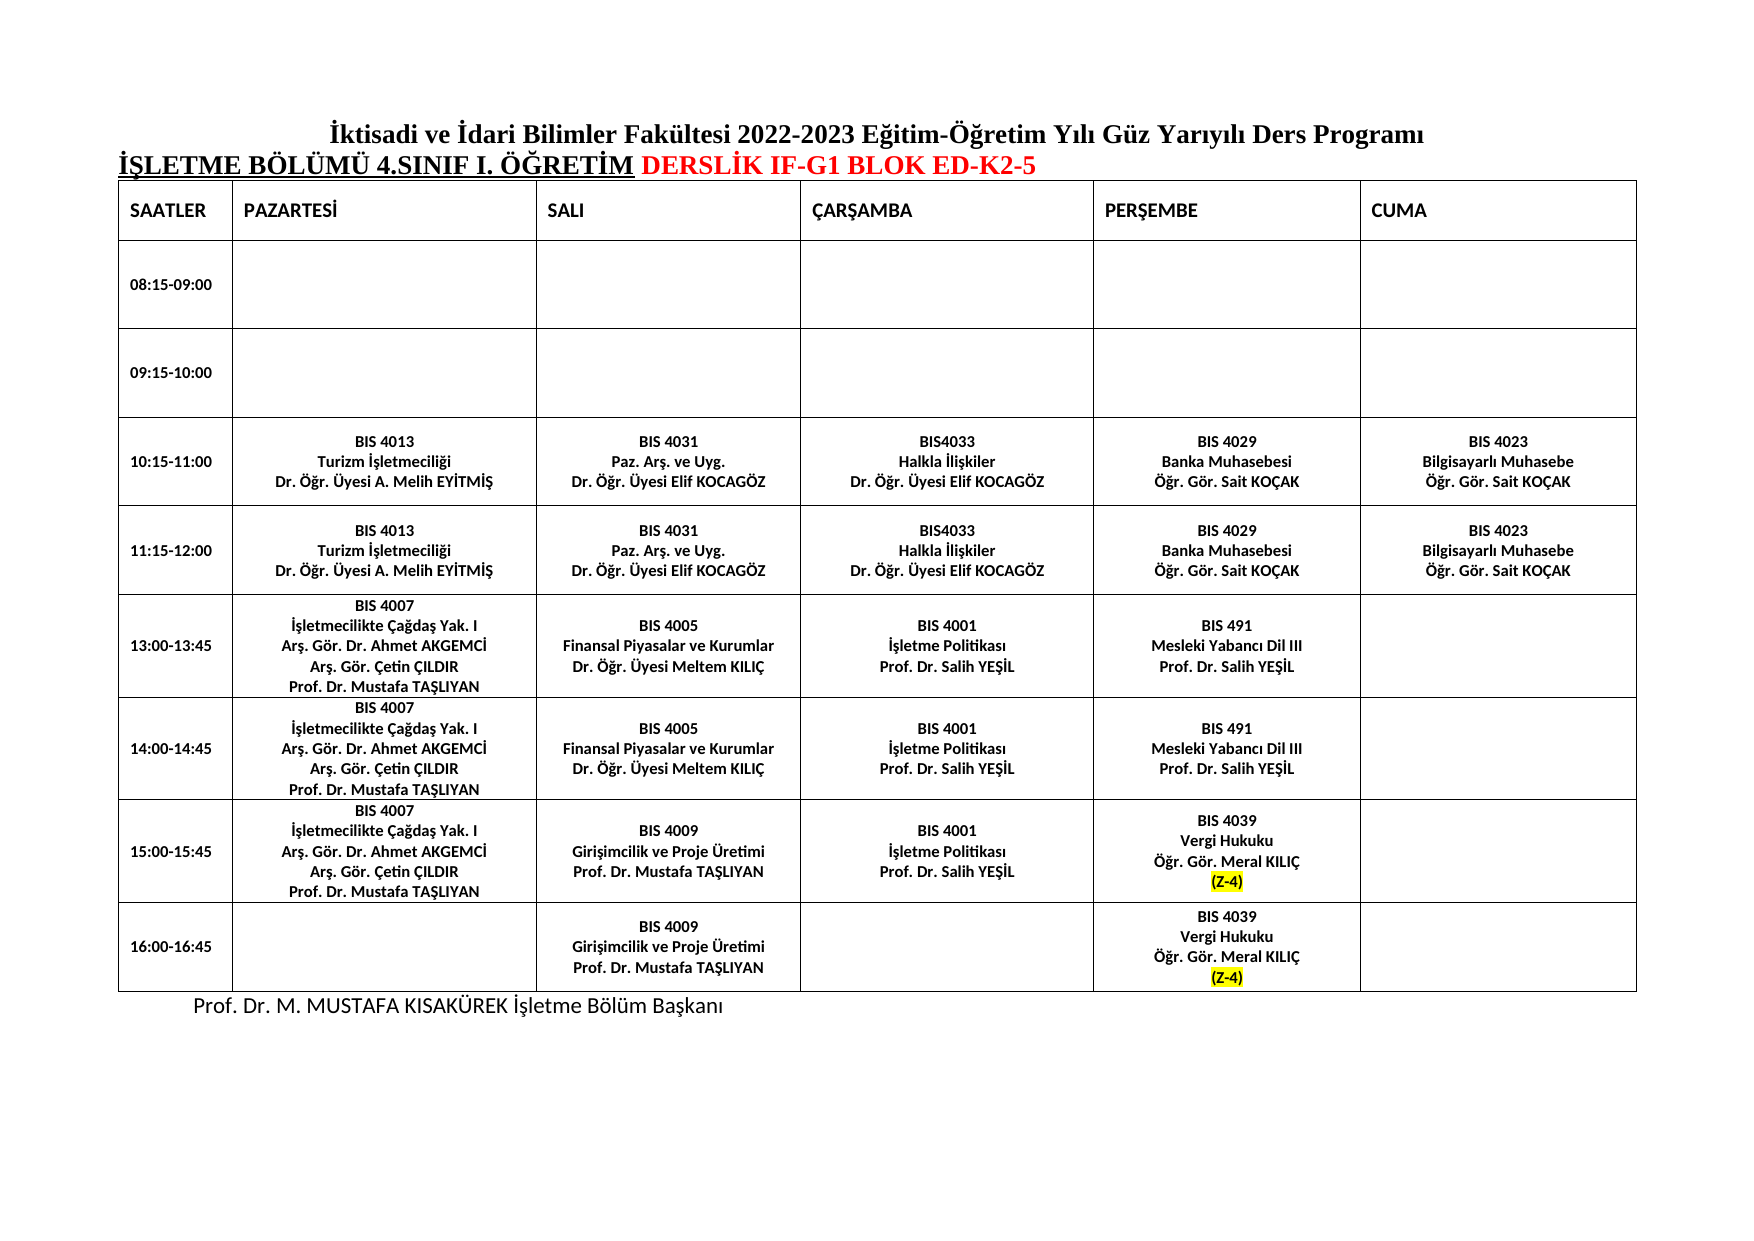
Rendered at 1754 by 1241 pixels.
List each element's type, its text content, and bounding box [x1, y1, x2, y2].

table_cell BIS 4031 Paz. Arş. ve Uyg. Dr. Öğr. Üyesi Elif KOCAGÖZ [537, 418, 800, 505]
table_header CUMA [1361, 181, 1636, 239]
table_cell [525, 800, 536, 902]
table_cell BIS 4001 İşletme Politikası Prof. Dr. Salih YEŞİL [801, 800, 1093, 902]
table_cell BIS 4023 Bilgisayarlı Muhasebe Öğr. Gör. Sait KOÇAK [1361, 418, 1636, 505]
table_cell [1094, 329, 1360, 417]
table_cell 14:00-14:45 [119, 698, 232, 799]
subtitle İŞLETME BÖLÜMÜ 4.SINIF I. ÖĞRETİM DERSLİK IF-G1 BLOK ED-K2-5 [118, 149, 1636, 180]
table_cell BIS 4029 Banka Muhasebesi Öğr. Gör. Sait KOÇAK [1094, 506, 1360, 594]
table_cell BIS 4029 Banka Muhasebesi Öğr. Gör. Sait KOÇAK [1094, 418, 1360, 505]
table_cell [233, 241, 536, 328]
table_header ÇARŞAMBA [801, 181, 1093, 239]
table_cell BIS4033 Halkla İlişkiler Dr. Öğr. Üyesi Elif KOCAGÖZ [801, 506, 1093, 594]
table_cell [1361, 903, 1636, 991]
table_cell [537, 241, 800, 328]
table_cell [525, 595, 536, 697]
table_cell BIS4033 Halkla İlişkiler Dr. Öğr. Üyesi Elif KOCAGÖZ [801, 418, 1093, 505]
subtitle İktisadi ve İdari Bilimler Fakültesi 2022-2023 Eğitim-Öğretim Yılı Güz Yarıyılı Ders Programı [118, 118, 1636, 149]
table_cell [1094, 241, 1360, 328]
table_header PERŞEMBE [1094, 181, 1360, 239]
table_header SALI [537, 181, 800, 239]
text Prof. Dr. M. MUSTAFA KISAKÜREK İşletme Bölüm Başkanı [156, 992, 1636, 1019]
table_cell BIS 4009 Girişimcilik ve Proje Üretimi Prof. Dr. Mustafa TAŞLIYAN [537, 800, 800, 902]
table_cell 16:00-16:45 [119, 903, 232, 991]
table_cell [801, 241, 1093, 328]
table_header SAATLER [119, 181, 232, 239]
table_cell 15:00-15:45 [119, 800, 232, 902]
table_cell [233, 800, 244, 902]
table_cell BIS 491 Mesleki Yabancı Dil III Prof. Dr. Salih YEŞİL [1094, 698, 1360, 799]
table_cell BIS 4039 Vergi Hukuku Öğr. Gör. Meral KILIÇ (Z-4) [1094, 903, 1360, 991]
table_cell BIS 4013 Turizm İşletmeciliği Dr. Öğr. Üyesi A. Melih EYİTMİŞ [233, 418, 536, 505]
table_cell [801, 329, 1093, 417]
table_cell 10:15-11:00 [119, 418, 232, 505]
table_cell BIS 491 Mesleki Yabancı Dil III Prof. Dr. Salih YEŞİL [1094, 595, 1360, 697]
table_cell BIS 4001 İşletme Politikası Prof. Dr. Salih YEŞİL [801, 698, 1093, 799]
table_cell 13:00-13:45 [119, 595, 232, 697]
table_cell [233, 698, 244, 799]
table_cell [1361, 698, 1636, 799]
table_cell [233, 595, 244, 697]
table_cell BIS 4031 Paz. Arş. ve Uyg. Dr. Öğr. Üyesi Elif KOCAGÖZ [537, 506, 800, 594]
table_cell [537, 329, 800, 417]
table_cell BIS 4005 Finansal Piyasalar ve Kurumlar Dr. Öğr. Üyesi Meltem KILIÇ [537, 698, 800, 799]
table_cell [801, 903, 1093, 991]
table_cell [233, 329, 536, 417]
table_cell 11:15-12:00 [119, 506, 232, 594]
table_cell [233, 903, 536, 991]
table_cell [1361, 241, 1636, 328]
table_cell BIS 4001 İşletme Politikası Prof. Dr. Salih YEŞİL [801, 595, 1093, 697]
table_cell BIS 4013 Turizm İşletmeciliği Dr. Öğr. Üyesi A. Melih EYİTMİŞ [233, 506, 536, 594]
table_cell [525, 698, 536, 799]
table_cell 09:15-10:00 [119, 329, 232, 417]
table_cell BIS 4005 Finansal Piyasalar ve Kurumlar Dr. Öğr. Üyesi Meltem KILIÇ [537, 595, 800, 697]
table_cell 08:15-09:00 [119, 241, 232, 328]
table_cell BIS 4023 Bilgisayarlı Muhasebe Öğr. Gör. Sait KOÇAK [1361, 506, 1636, 594]
table_cell BIS 4039 Vergi Hukuku Öğr. Gör. Meral KILIÇ (Z-4) [1094, 800, 1360, 902]
table_cell [1361, 800, 1636, 902]
table_header PAZARTESİ [233, 181, 536, 239]
table_cell [1361, 329, 1636, 417]
table_cell BIS 4009 Girişimcilik ve Proje Üretimi Prof. Dr. Mustafa TAŞLIYAN [537, 903, 800, 991]
table_cell [1361, 595, 1636, 697]
